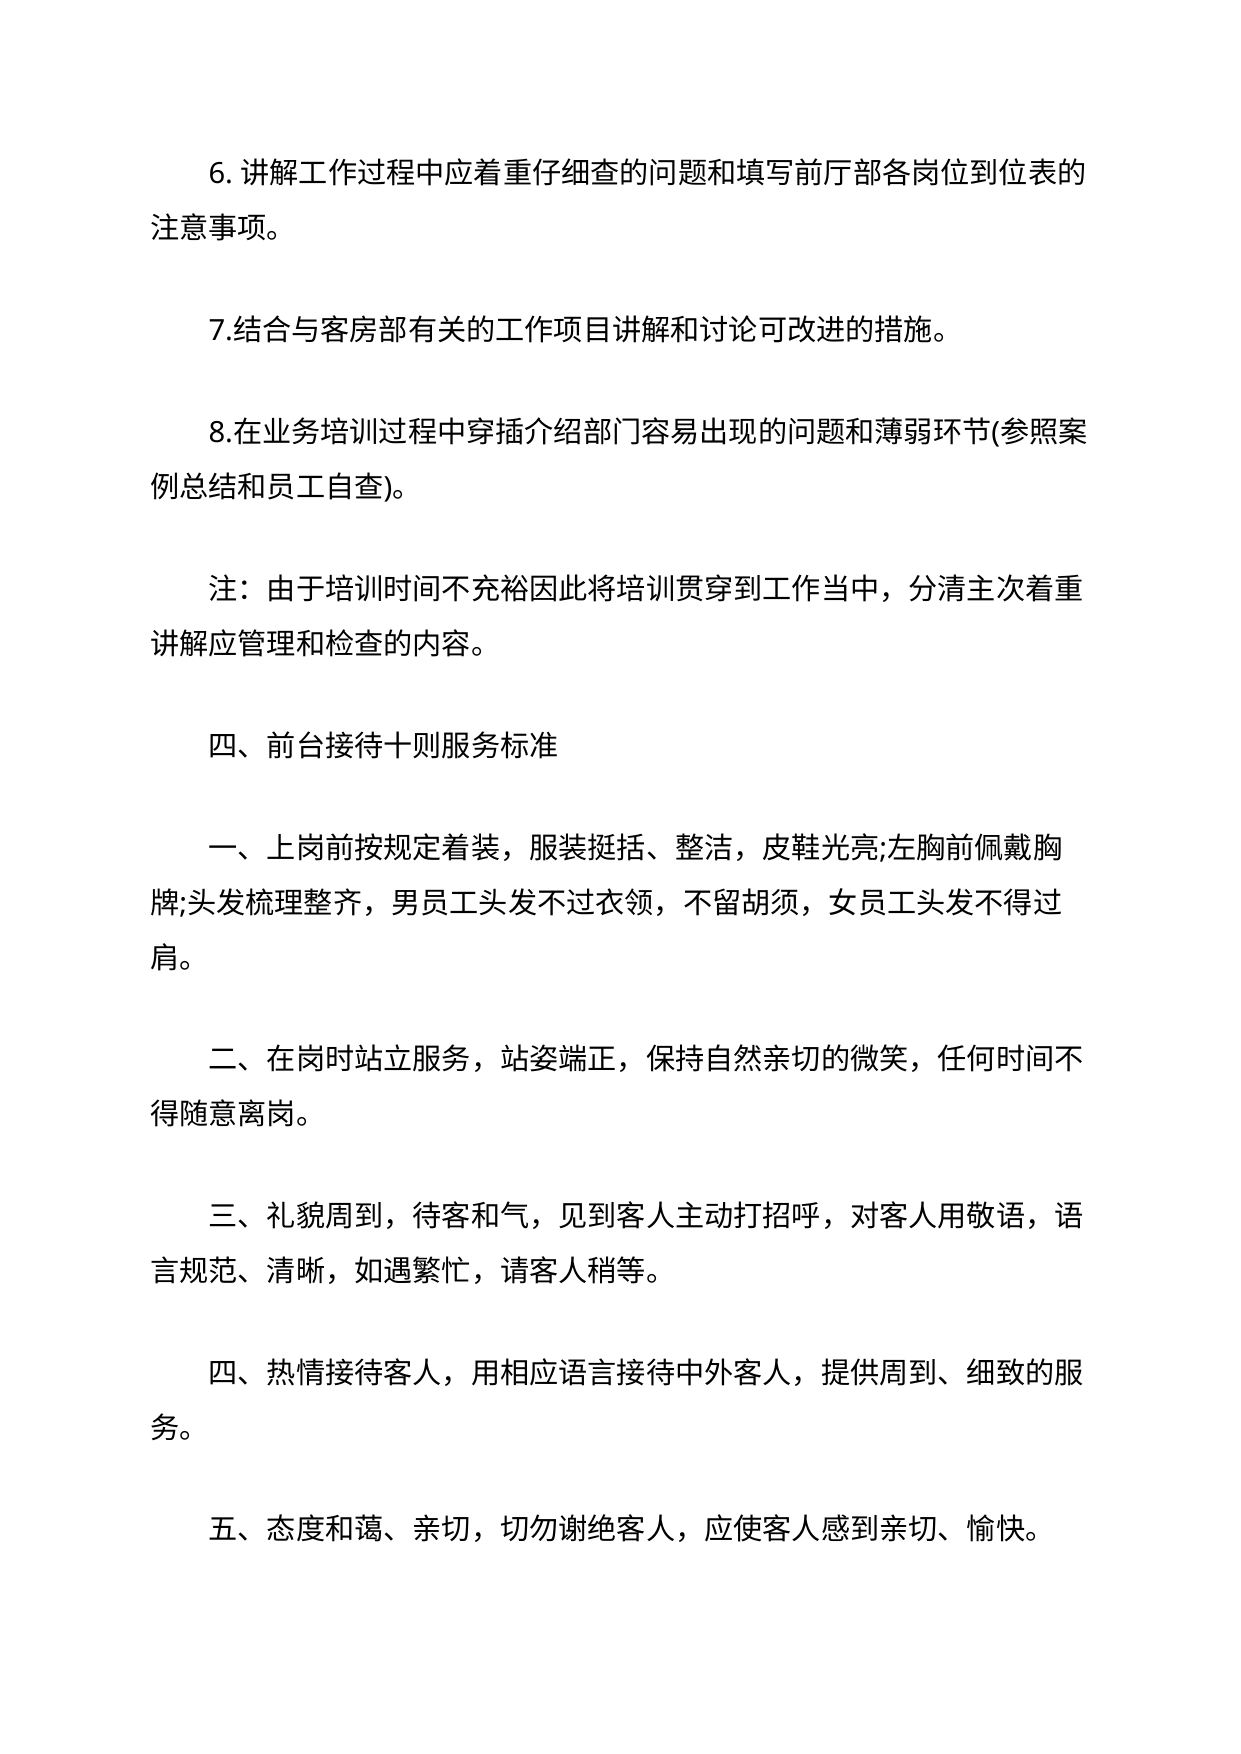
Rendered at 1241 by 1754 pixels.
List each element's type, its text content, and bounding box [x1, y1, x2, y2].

text 三、礼貌周到，待客和气，见到客人主动打招呼，对客人用敬语，语言规范、清晰，如遇繁忙，请客人稍等。 [150, 1193, 1090, 1290]
text 五、态度和蔼、亲切，切勿谢绝客人，应使客人感到亲切、愉快。 [150, 1506, 1090, 1548]
text 7.结合与客房部有关的工作项目讲解和讨论可改进的措施。 [150, 307, 1090, 349]
text 四、前台接待十则服务标准 [150, 722, 1090, 765]
text 二、在岗时站立服务，站姿端正，保持自然亲切的微笑，任何时间不得随意离岗。 [150, 1036, 1090, 1133]
text 8.在业务培训过程中穿插介绍部门容易出现的问题和薄弱环节(参照案例总结和员工自查)。 [150, 409, 1090, 506]
text 注：由于培训时间不充裕因此将培训贯穿到工作当中，分清主次着重讲解应管理和检查的内容。 [150, 566, 1090, 663]
text 6. 讲解工作过程中应着重仔细查的问题和填写前厅部各岗位到位表的注意事项。 [150, 150, 1090, 247]
text 一、上岗前按规定着装，服装挺括、整洁，皮鞋光亮;左胸前佩戴胸牌;头发梳理整齐，男员工头发不过衣领，不留胡须，女员工头发不得过肩。 [150, 824, 1090, 976]
text 四、热情接待客人，用相应语言接待中外客人，提供周到、细致的服务。 [150, 1349, 1090, 1446]
